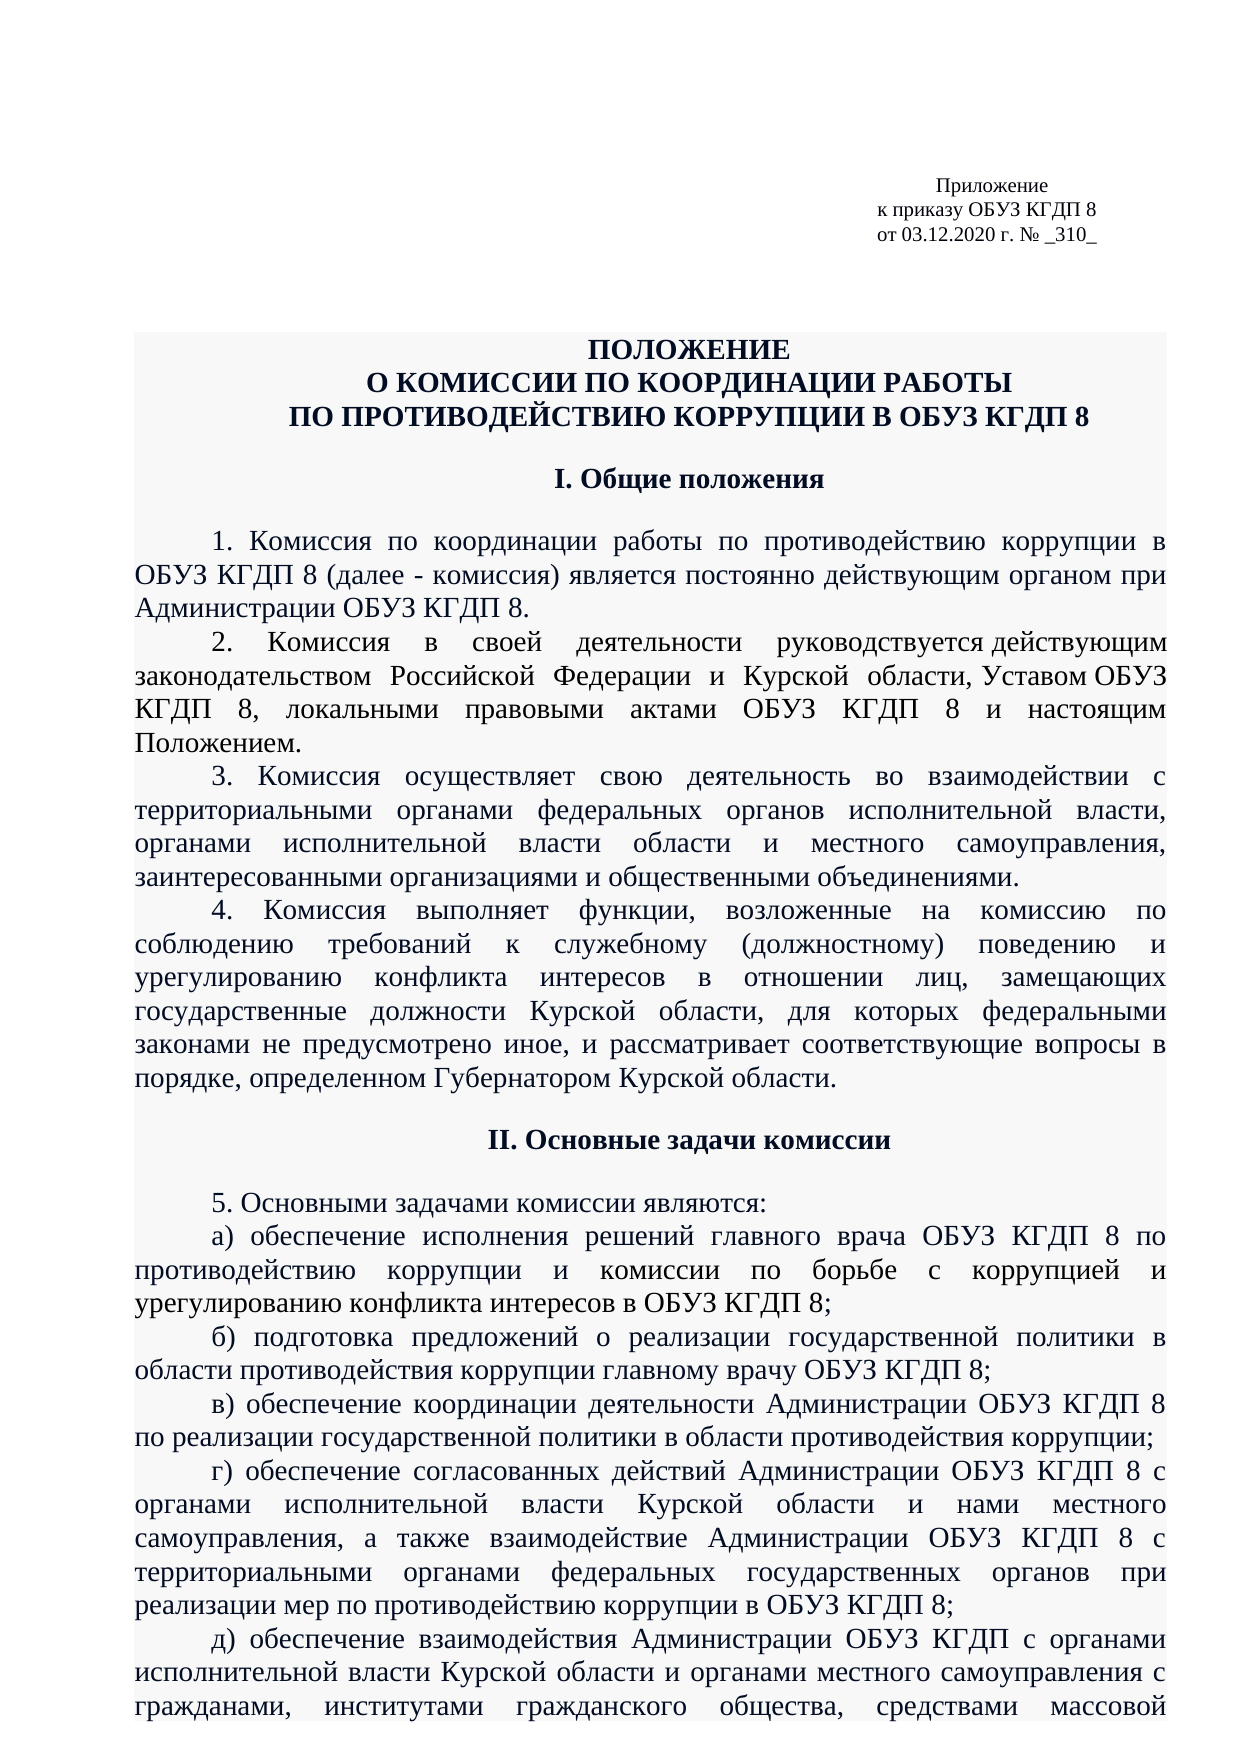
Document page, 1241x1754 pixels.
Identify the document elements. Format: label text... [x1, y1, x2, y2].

text 4. Комиссия выполняет функции, возложенные на комиссию по соблюдению требований к служебному (должностному) поведению и урегулированию конфликта интересов в отношении лиц, замещающих государственные должности Курской области, для которых федеральными законами не предусмотрено иное, и рассматривает соответствующие вопросы в порядке, определенном Губернатором Курской области. [134, 892, 1167, 1094]
text I. Общие положения [134, 461, 1167, 495]
text 5. Основными задачами комиссии являются: [134, 1185, 1167, 1218]
title ПОЛОЖЕНИЕ [134, 332, 1167, 365]
text 1. Комиссия по координации работы по противодействию коррупции в ОБУЗ КГДП 8 (далее - комиссия) является постоянно действующим органом при Администрации ОБУЗ КГДП 8. [134, 523, 1167, 624]
text от 03.12.2020 г. № _310_ [134, 221, 1167, 246]
title О КОМИССИИ ПО КООРДИНАЦИИ РАБОТЫ [134, 365, 1167, 399]
text к приказу ОБУЗ КГДП 8 [134, 197, 1167, 221]
text в) обеспечение координации деятельности Администрации ОБУЗ КГДП 8 по реализации государственной политики в области противодействия коррупции; [134, 1386, 1167, 1453]
text 2. Комиссия в своей деятельности руководствуется действующим законодательством Российской Федерации и Курской области, Уставом ОБУЗ КГДП 8, локальными правовыми актами ОБУЗ КГДП 8 и настоящим Положением. [134, 624, 1167, 758]
text 3. Комиссия осуществляет свою деятельность во взаимодействии с территориальными органами федеральных органов исполнительной власти, органами исполнительной власти области и местного самоуправления, заинтересованными организациями и общественными объединениями. [134, 758, 1167, 892]
text г) обеспечение согласованных действий Администрации ОБУЗ КГДП 8 с органами исполнительной власти Курской области и нами местного самоуправления, а также взаимодействие Администрации ОБУЗ КГДП 8 с территориальными органами федеральных государственных органов при реализации мер по противодействию коррупции в ОБУЗ КГДП 8; [134, 1453, 1167, 1621]
title ПО ПРОТИВОДЕЙСТВИЮ КОРРУПЦИИ В ОБУЗ КГДП 8 [134, 399, 1167, 432]
text а) обеспечение исполнения решений главного врача ОБУЗ КГДП 8 по противодействию коррупции и комиссии по борьбе с коррупцией и урегулированию конфликта интересов в ОБУЗ КГДП 8; [134, 1218, 1167, 1319]
text б) подготовка предложений о реализации государственной политики в области противодействия коррупции главному врачу ОБУЗ КГДП 8; [134, 1319, 1167, 1386]
text II. Основные задачи комиссии [134, 1122, 1167, 1156]
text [134, 1621, 1167, 1721]
text Приложение [134, 173, 1167, 197]
